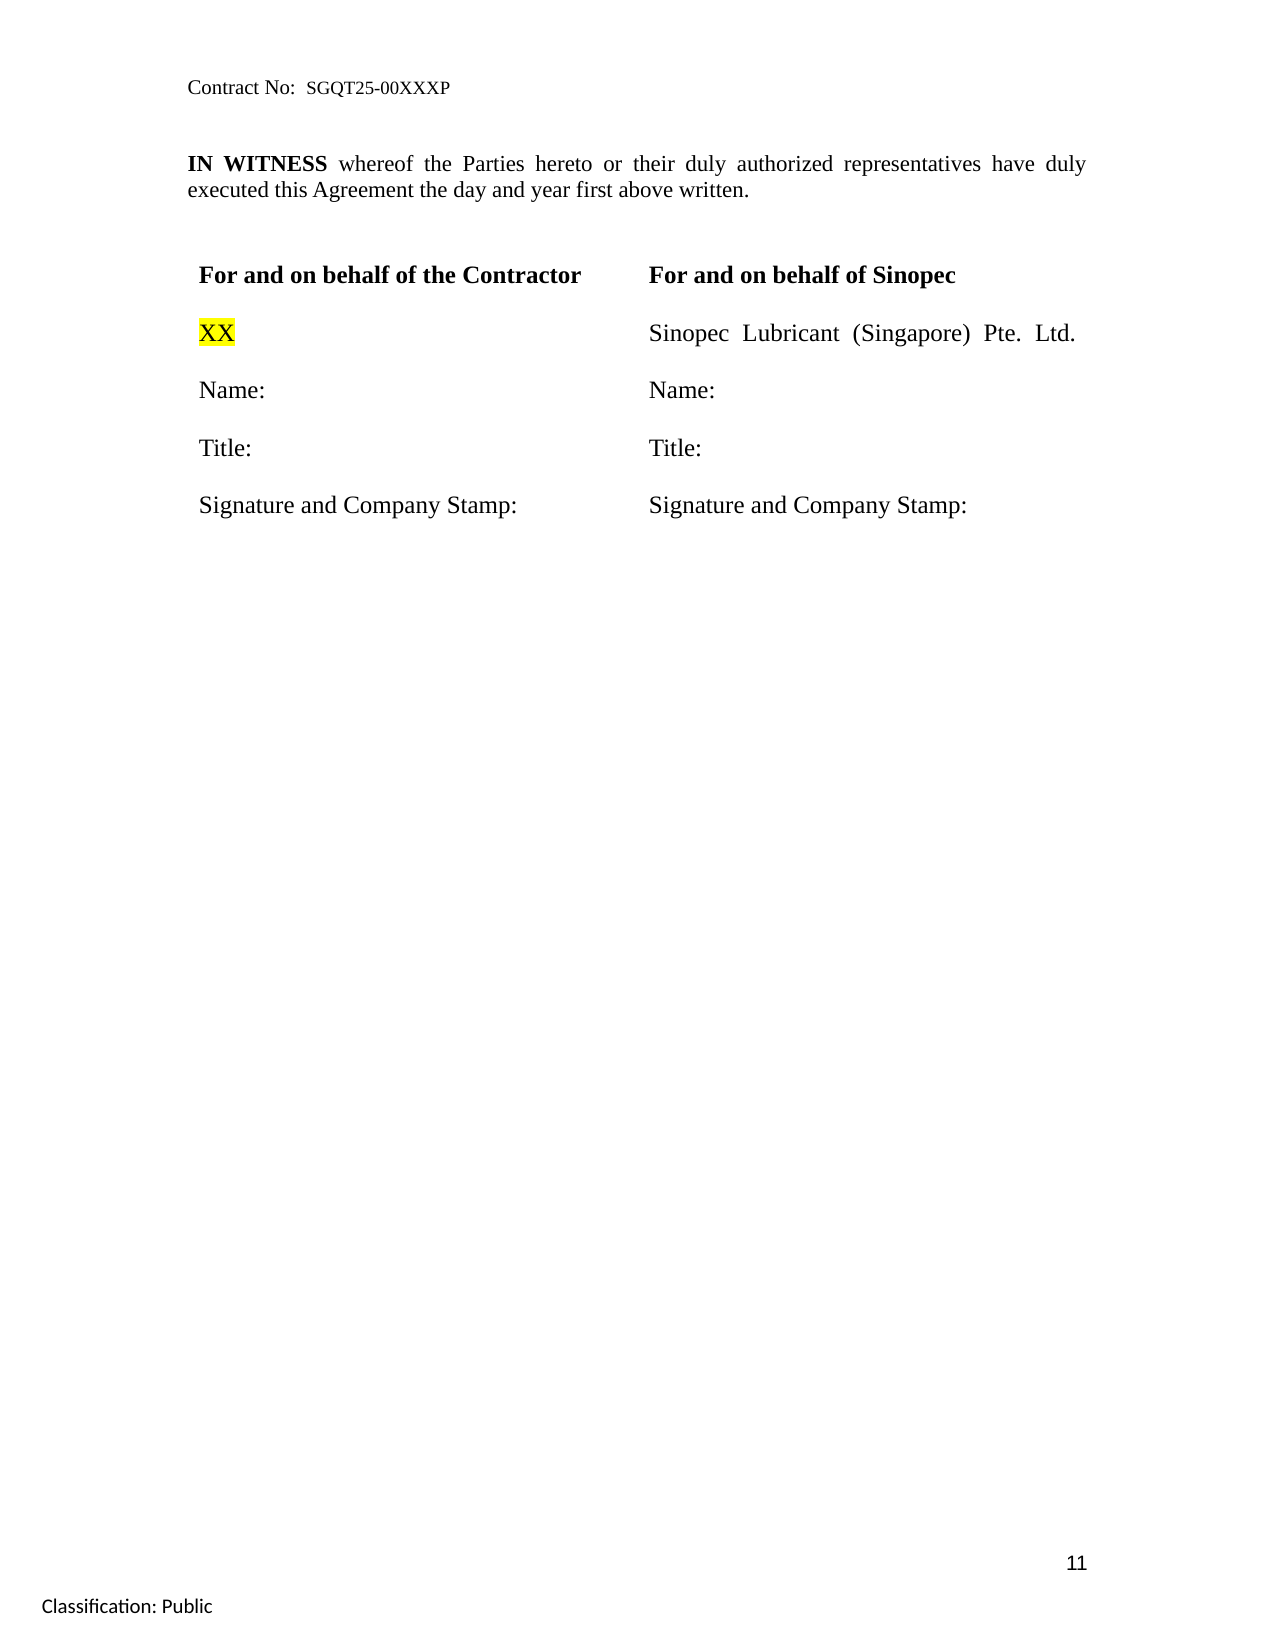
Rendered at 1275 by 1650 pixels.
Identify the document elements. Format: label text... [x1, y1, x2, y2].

text IN WITNESS whereof the Parties hereto or their duly authorized representatives have duly executed this Agreement the day and year first above written. [187, 150, 1087, 203]
table_header For and on behalf of Sinopec Sinopec Lubricant (Singapore) Pte. Ltd. Name: Title: Signature and Company Stamp: [638, 203, 1087, 601]
table_header For and on behalf of the Contractor XX Name: Title: Signature and Company Stamp: [188, 203, 637, 601]
